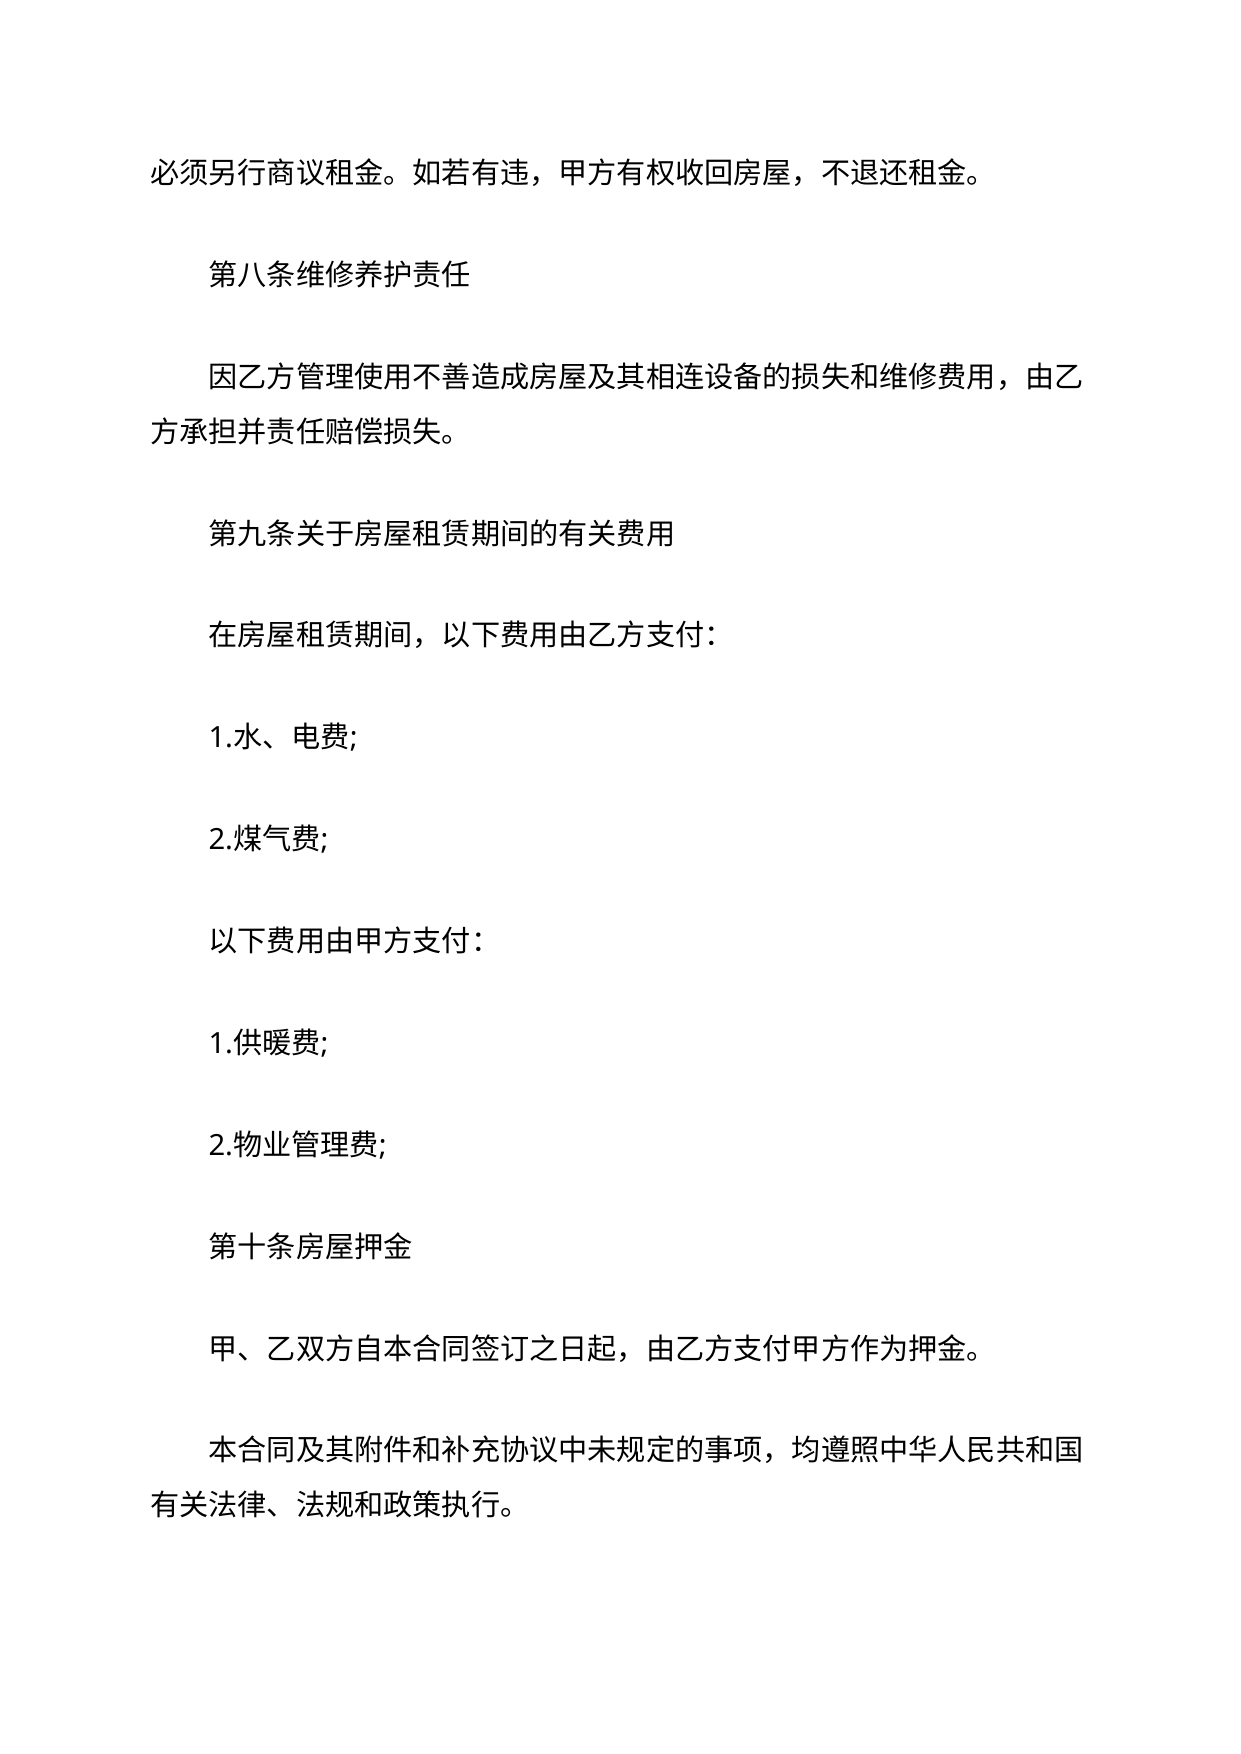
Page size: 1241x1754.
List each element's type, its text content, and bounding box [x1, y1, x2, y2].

text 2.物业管理费; [150, 1121, 1090, 1164]
text 第八条维修养护责任 [150, 252, 1090, 294]
text 因乙方管理使用不善造成房屋及其相连设备的损失和维修费用，由乙方承担并责任赔偿损失。 [150, 353, 1090, 451]
text 第十条房屋押金 [150, 1223, 1090, 1266]
text 甲、乙双方自本合同签订之日起，由乙方支付甲方作为押金。 [150, 1325, 1090, 1367]
text 1.供暖费; [150, 1019, 1090, 1062]
text 在房屋租赁期间，以下费用由乙方支付： [150, 612, 1090, 654]
text 1.水、电费; [150, 714, 1090, 756]
text 2.煤气费; [150, 816, 1090, 858]
text 以下费用由甲方支付： [150, 918, 1090, 960]
text 本合同及其附件和补充协议中未规定的事项，均遵照中华人民共和国有关法律、法规和政策执行。 [150, 1427, 1090, 1524]
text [150, 150, 1090, 192]
text 第九条关于房屋租赁期间的有关费用 [150, 510, 1090, 552]
